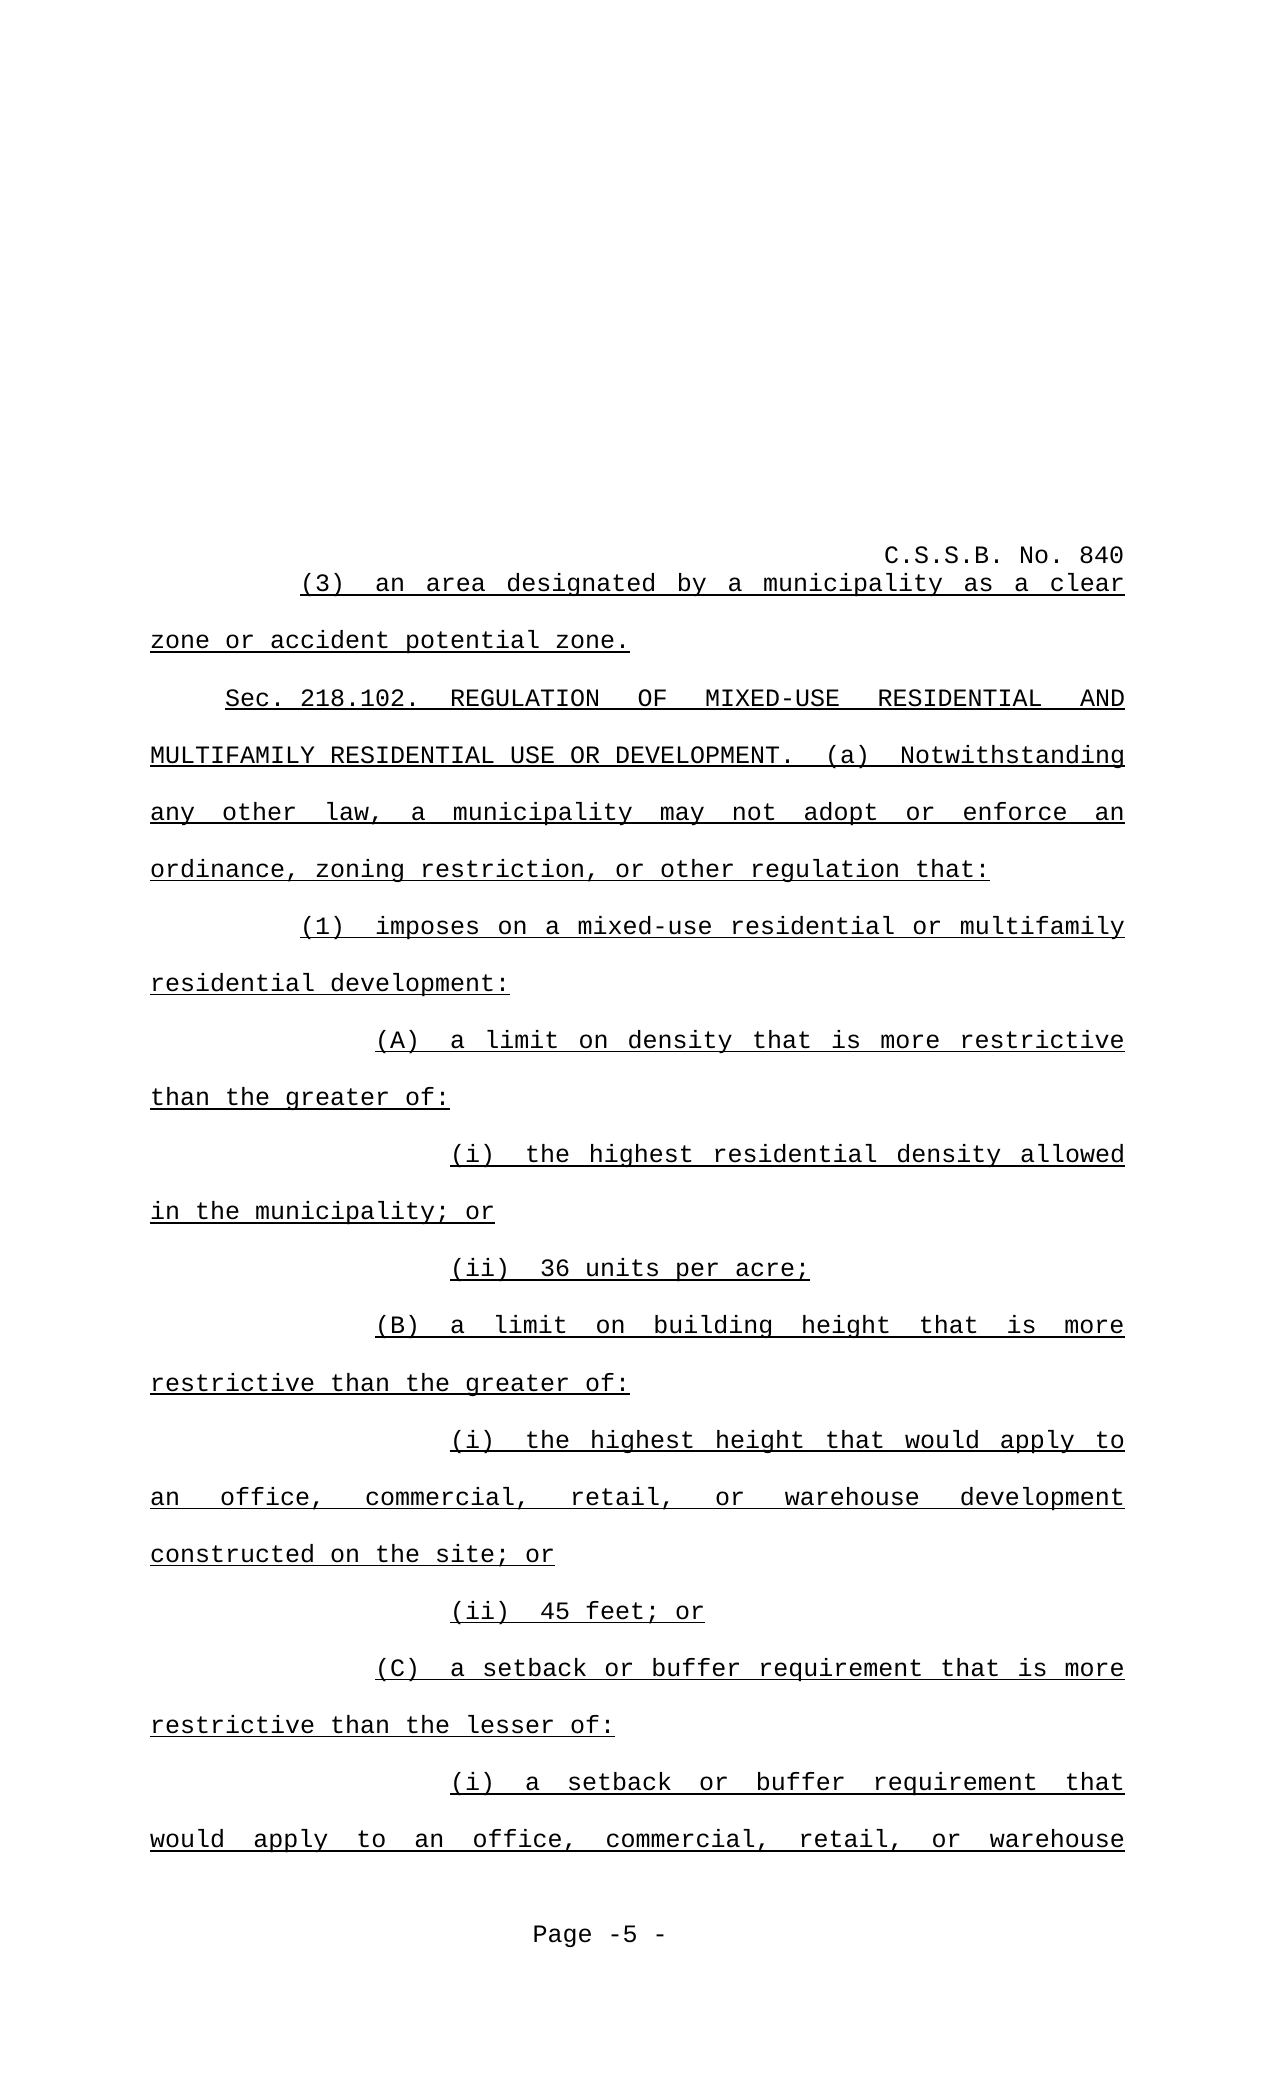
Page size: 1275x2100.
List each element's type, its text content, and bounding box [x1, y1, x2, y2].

text (B) a limit on building height that is more restrictive than the greater of: [150, 1313, 1125, 1398]
text (C) a setback or buffer requirement that is more restrictive than the lesser of: [150, 1655, 1125, 1741]
text (i) the highest height that would apply to an office, commercial, retail, or warehouse development constructed on the site; or [150, 1509, 1125, 1570]
text (i) the highest residential density allowed in the municipality; or [150, 1142, 1125, 1227]
text Sec. 218.102. REGULATION OF MIXED-USE RESIDENTIAL AND MULTIFAMILY RESIDENTIAL USE OR DEVELOPMENT. (a) Notwithstanding any other law, a municipality may not adopt or enforce an ordinance, zoning restriction, or other regulation that: [150, 767, 1125, 822]
text (1) imposes on a mixed-use residential or multifamily residential development: [150, 913, 1125, 999]
text (ii) 45 feet; or [150, 1598, 1125, 1627]
text Sec. 218.102. REGULATION OF MIXED-USE RESIDENTIAL AND MULTIFAMILY RESIDENTIAL USE OR DEVELOPMENT. (a) Notwithstanding any other law, a municipality may not adopt or enforce an ordinance, zoning restriction, or other regulation that: [150, 824, 1125, 885]
text (3) an area designated by a municipality as a clear zone or accident potential zone. [150, 571, 1125, 656]
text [150, 1769, 1125, 1850]
text Sec. 218.102. REGULATION OF MIXED-USE RESIDENTIAL AND MULTIFAMILY RESIDENTIAL USE OR DEVELOPMENT. (a) Notwithstanding any other law, a municipality may not adopt or enforce an ordinance, zoning restriction, or other regulation that: [150, 685, 1125, 765]
text (i) the highest height that would apply to an office, commercial, retail, or warehouse development constructed on the site; or [150, 1427, 1125, 1508]
text (ii) 36 units per acre; [150, 1256, 1125, 1284]
text (A) a limit on density that is more restrictive than the greater of: [150, 1027, 1125, 1113]
